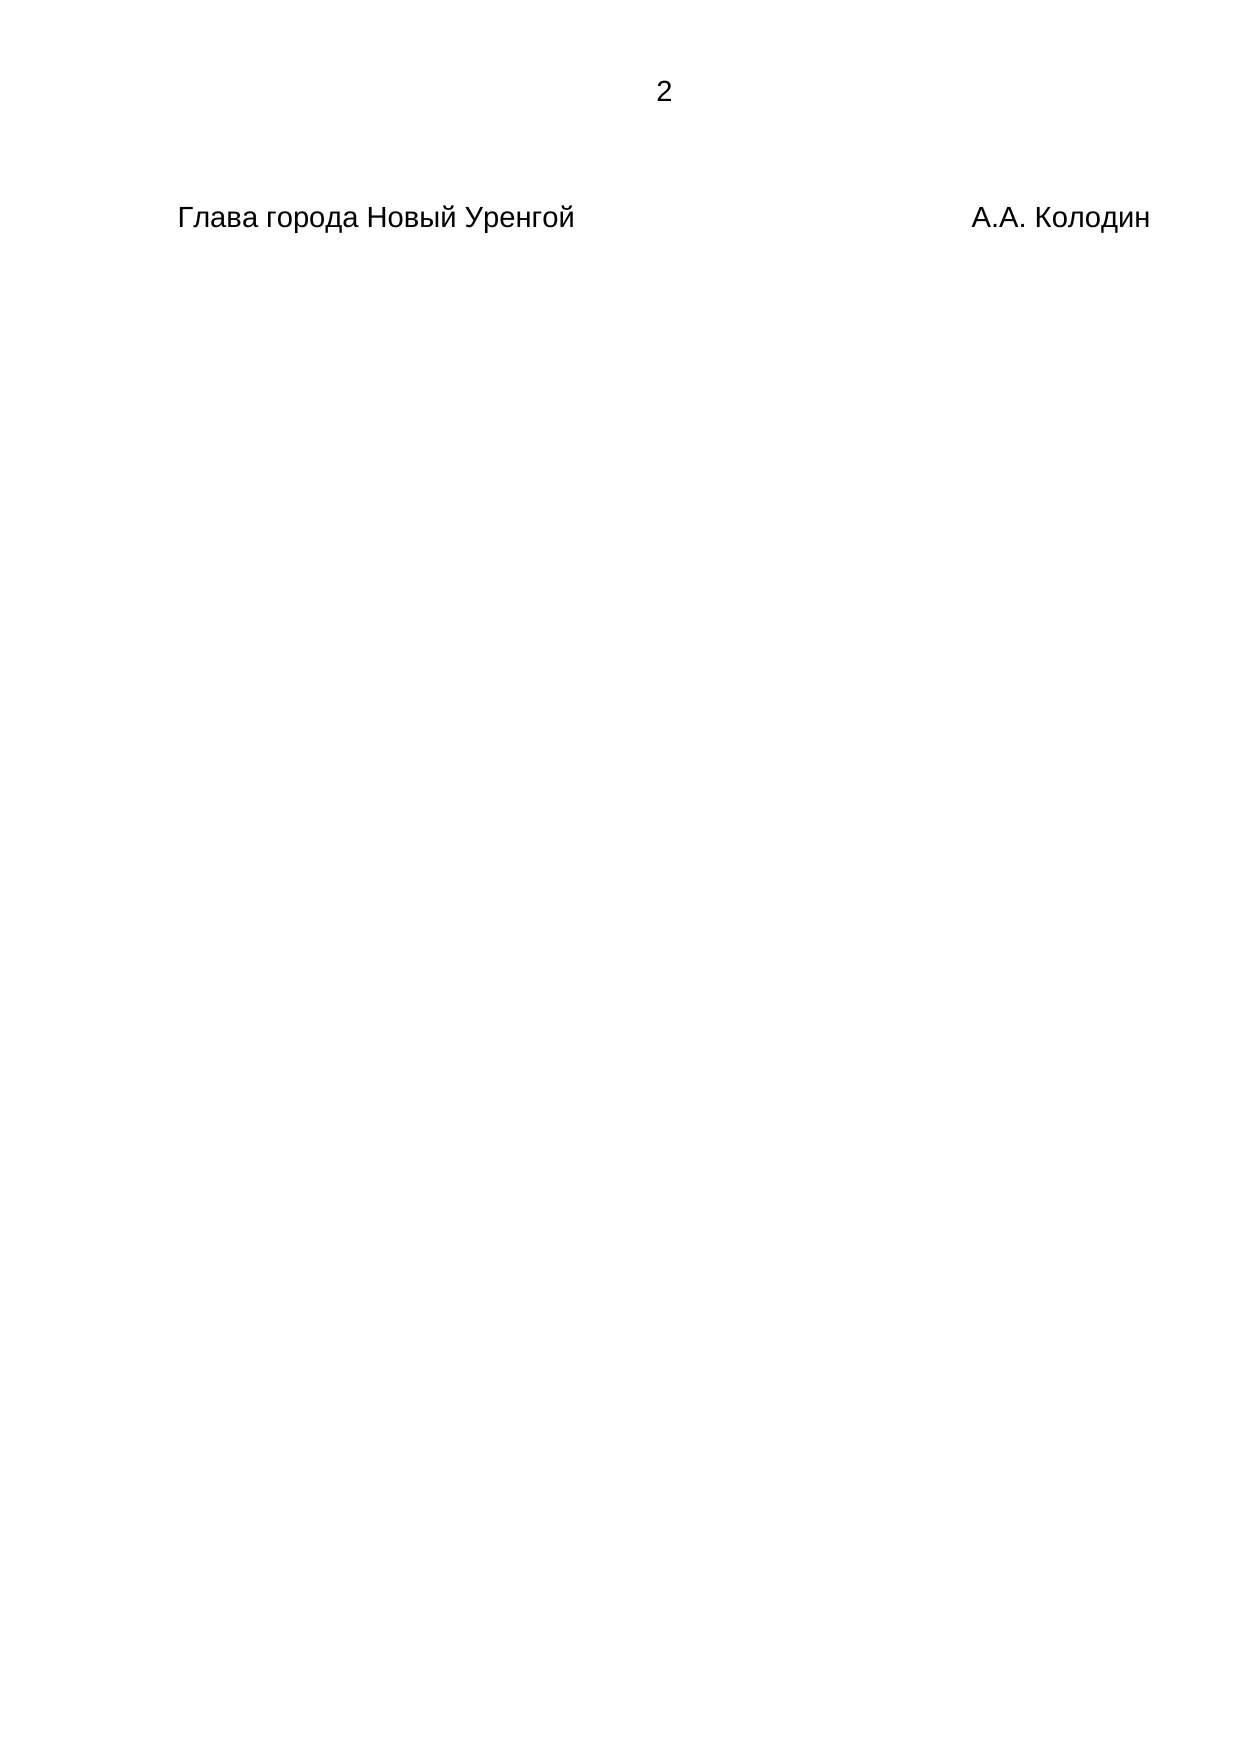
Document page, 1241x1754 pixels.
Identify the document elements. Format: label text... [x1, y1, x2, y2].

text Глава города Новый Уренгой А.А. Колодин [177, 200, 1152, 233]
